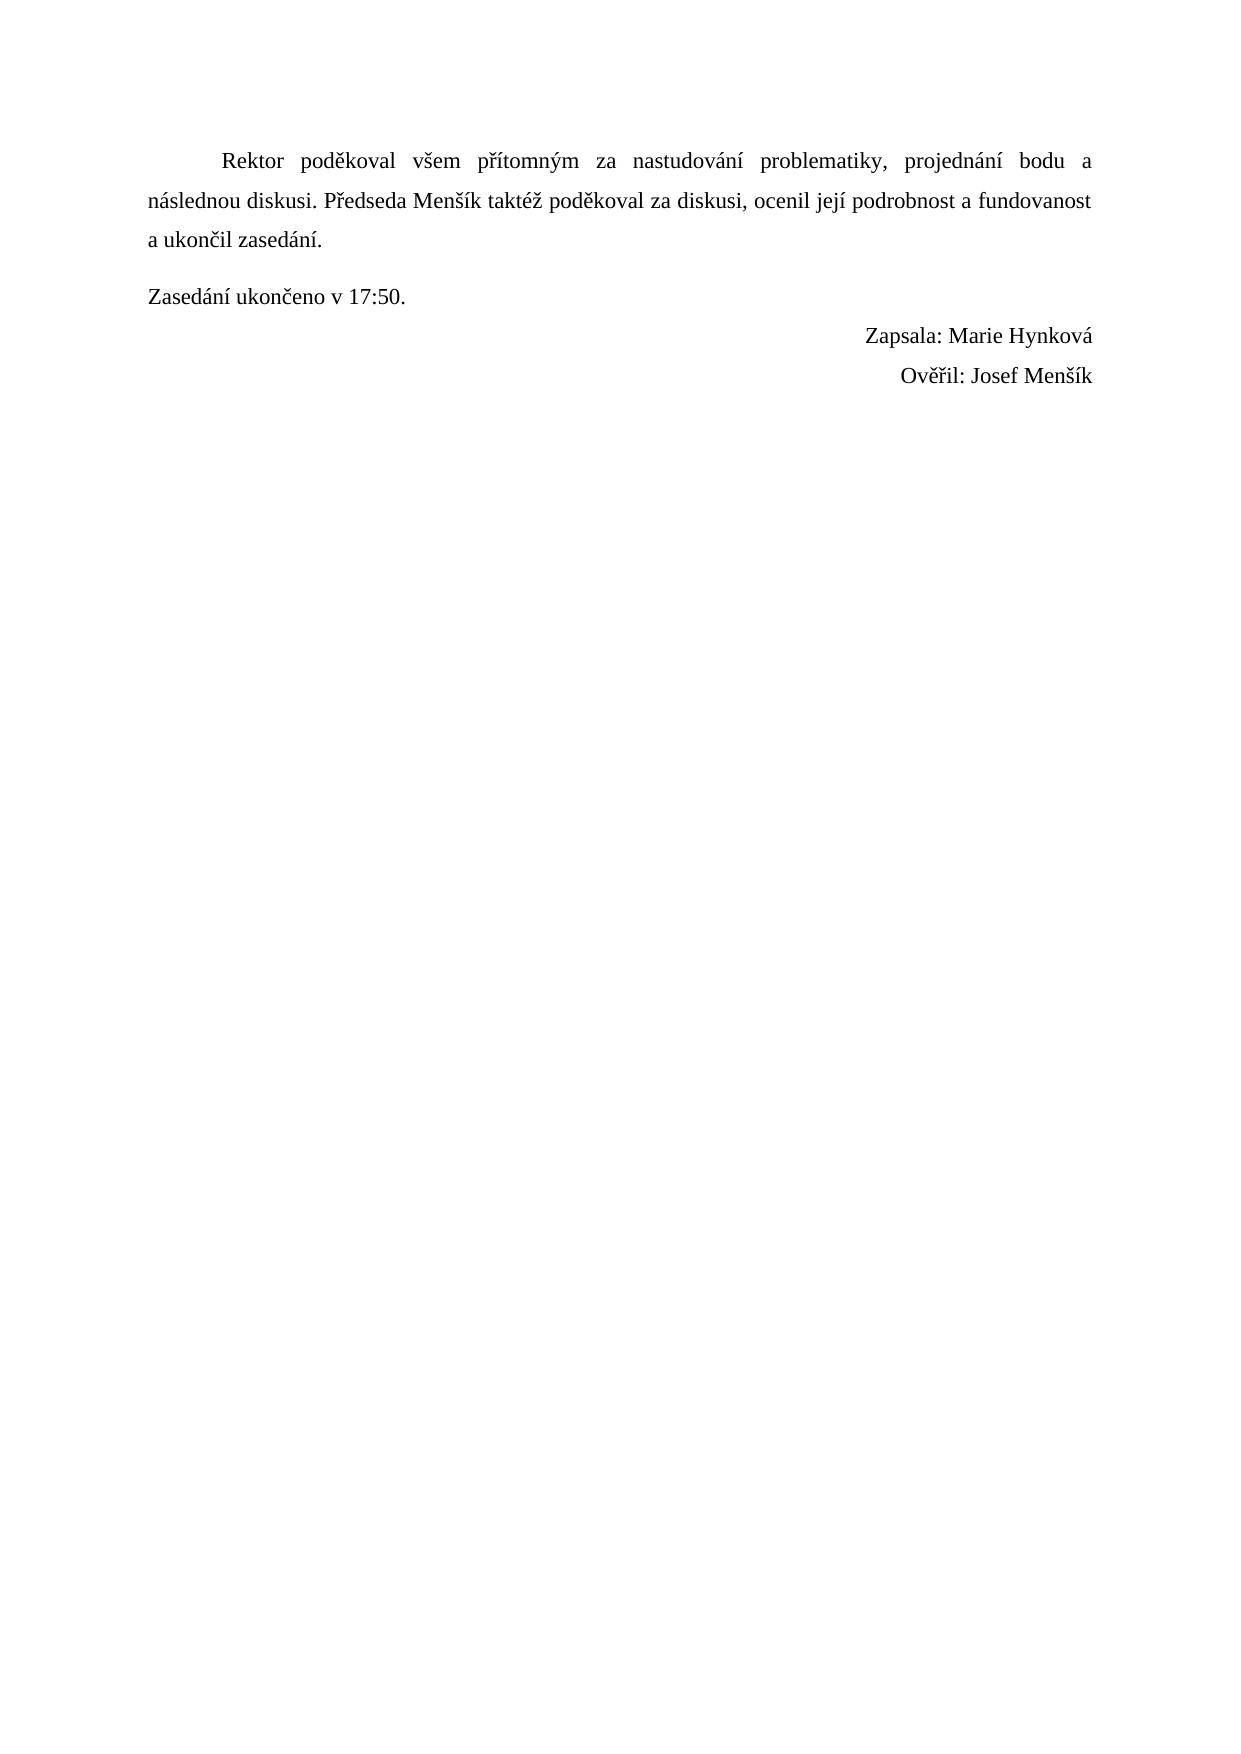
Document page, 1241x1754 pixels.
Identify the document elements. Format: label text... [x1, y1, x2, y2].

list Zasedání ukončeno v 17:50. [148, 283, 1093, 309]
list Zapsala: Marie Hynková [148, 322, 1093, 348]
list Ověřil: Josef Menšík [148, 362, 1093, 388]
text Rektor poděkoval všem přítomným za nastudování problematiky, projednání bodu a následnou diskusi. Předseda Menšík taktéž poděkoval za diskusi, ocenil její podrobnost a fundovanost a ukončil zasedání. [148, 148, 1093, 253]
